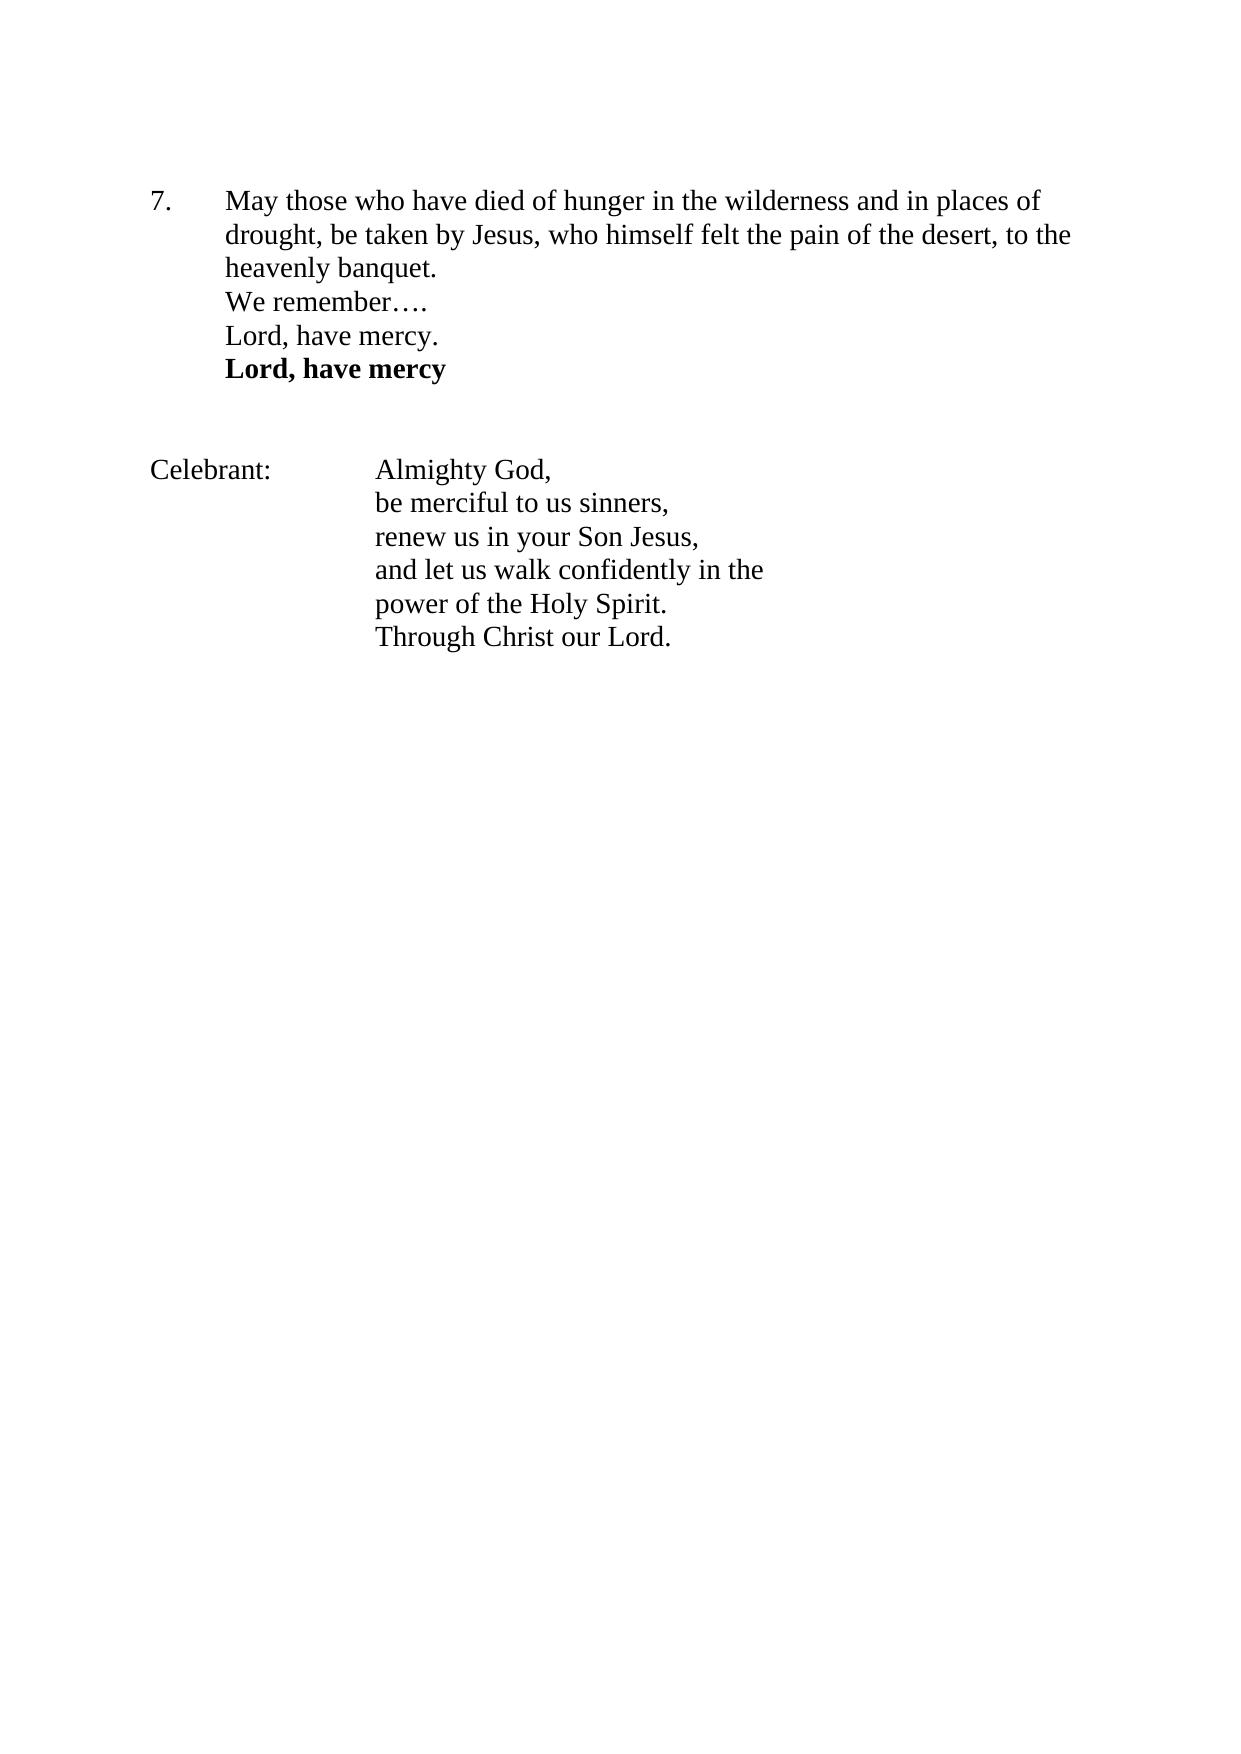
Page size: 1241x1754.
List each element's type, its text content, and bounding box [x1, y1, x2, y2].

list May those who have died of hunger in the wilderness and in places of drought, be taken by Jesus, who himself felt the pain of the desert, to the heavenly banquet. [150, 183, 1090, 284]
text and let us walk confidently in the [150, 552, 1090, 586]
text Lord, have mercy [150, 351, 1090, 385]
text Through Christ our Lord. [150, 619, 1090, 653]
text We remember…. [225, 284, 1090, 318]
text be merciful to us sinners, [150, 485, 1090, 519]
text power of the Holy Spirit. [150, 586, 1090, 619]
text renew us in your Son Jesus, [150, 519, 1090, 552]
text Celebrant: Almighty God, [150, 452, 1090, 485]
list Lord, have mercy. [225, 318, 1090, 351]
